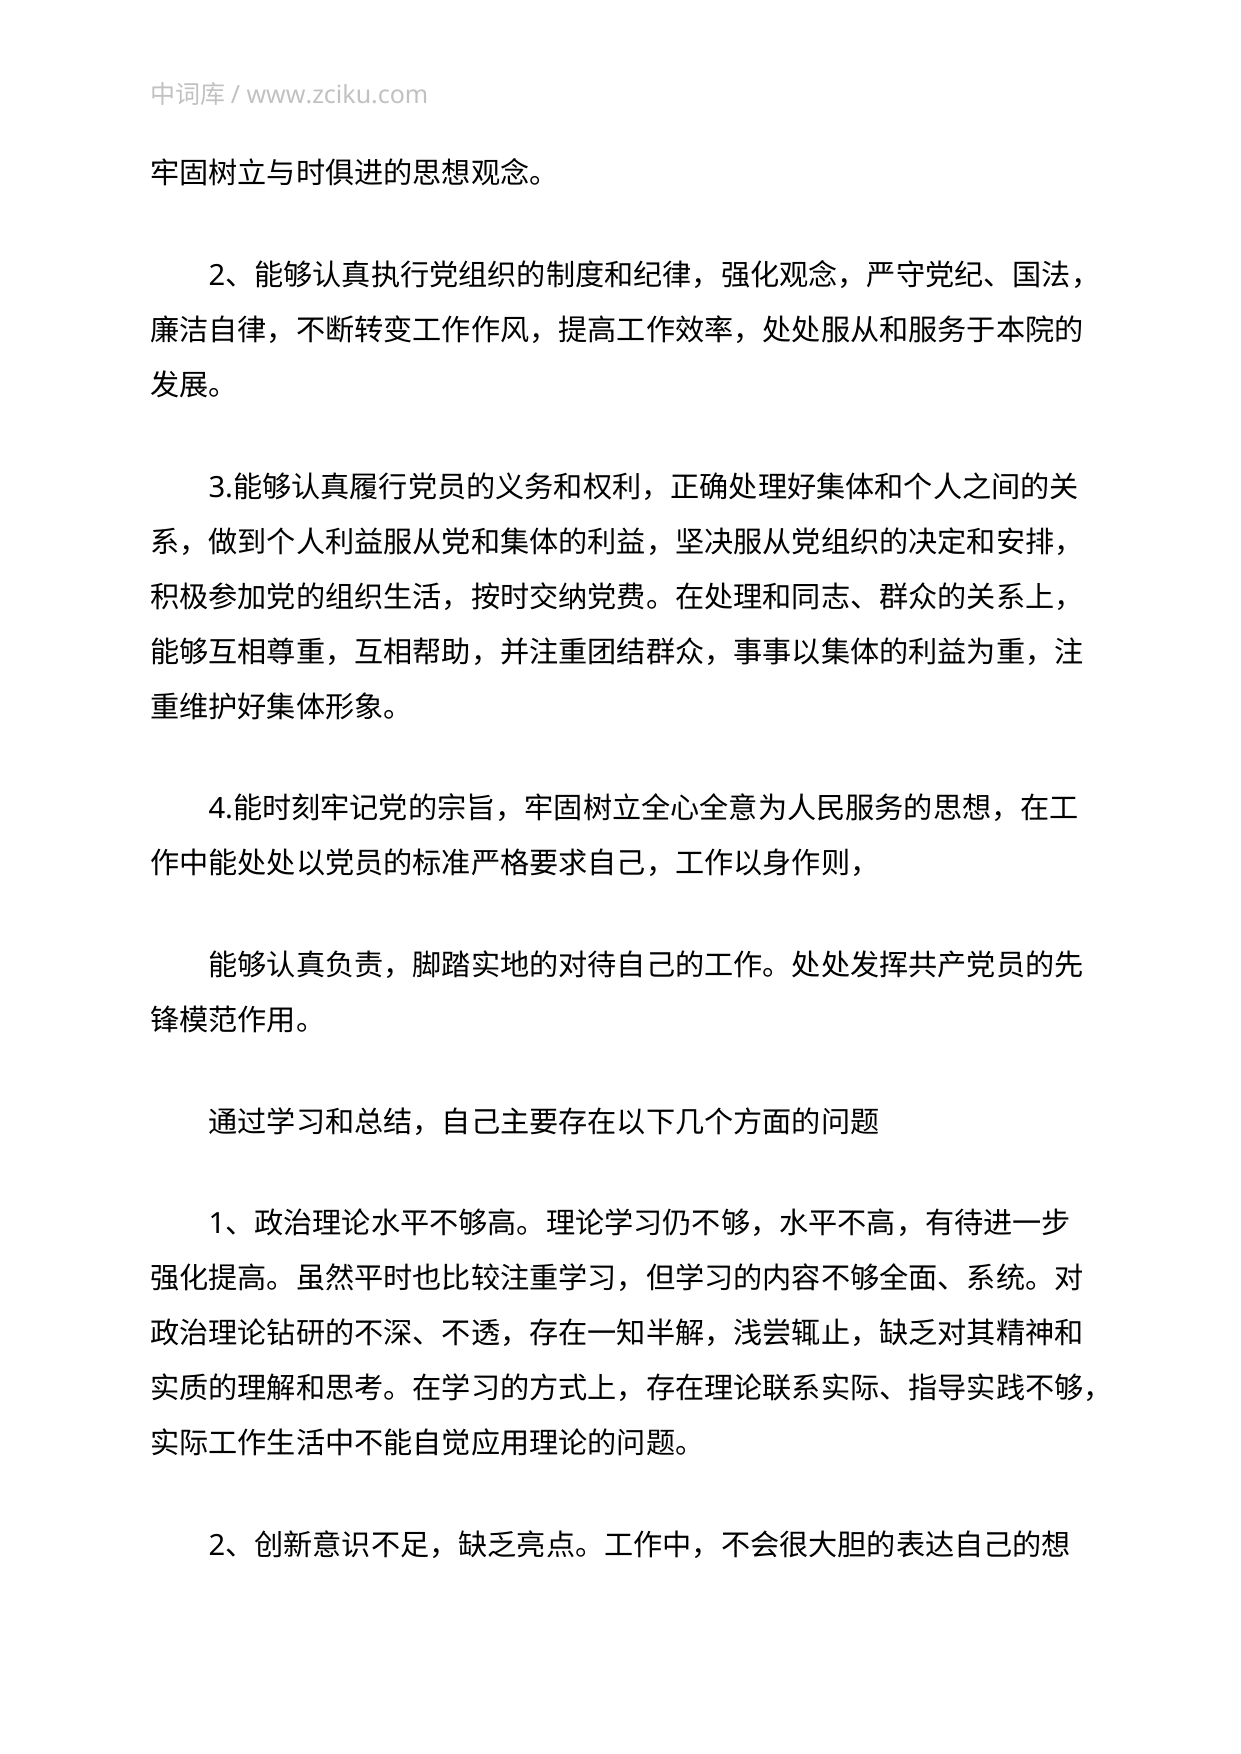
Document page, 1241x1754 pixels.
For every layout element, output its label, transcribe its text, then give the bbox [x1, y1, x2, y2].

text 2、能够认真执行党组织的制度和纪律，强化观念，严守党纪、国法，廉洁自律，不断转变工作作风，提高工作效率，处处服从和服务于本院的发展。 [150, 252, 1090, 404]
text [150, 1522, 1090, 1564]
text 能够认真负责，脚踏实地的对待自己的工作。处处发挥共产党员的先锋模范作用。 [150, 942, 1090, 1039]
text 1、政治理论水平不够高。理论学习仍不够，水平不高，有待进一步强化提高。虽然平时也比较注重学习，但学习的内容不够全面、系统。对政治理论钻研的不深、不透，存在一知半解，浅尝辄止，缺乏对其精神和实质的理解和思考。在学习的方式上，存在理论联系实际、指导实践不够，实际工作生活中不能自觉应用理论的问题。 [150, 1200, 1090, 1462]
text 4.能时刻牢记党的宗旨，牢固树立全心全意为人民服务的思想，在工作中能处处以党员的标准严格要求自己，工作以身作则， [150, 785, 1090, 882]
text 3.能够认真履行党员的义务和权利，正确处理好集体和个人之间的关系，做到个人利益服从党和集体的利益，坚决服从党组织的决定和安排，积极参加党的组织生活，按时交纳党费。在处理和同志、群众的关系上，能够互相尊重，互相帮助，并注重团结群众，事事以集体的利益为重，注重维护好集体形象。 [150, 463, 1090, 725]
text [150, 150, 1090, 192]
text 通过学习和总结，自己主要存在以下几个方面的问题 [150, 1098, 1090, 1141]
